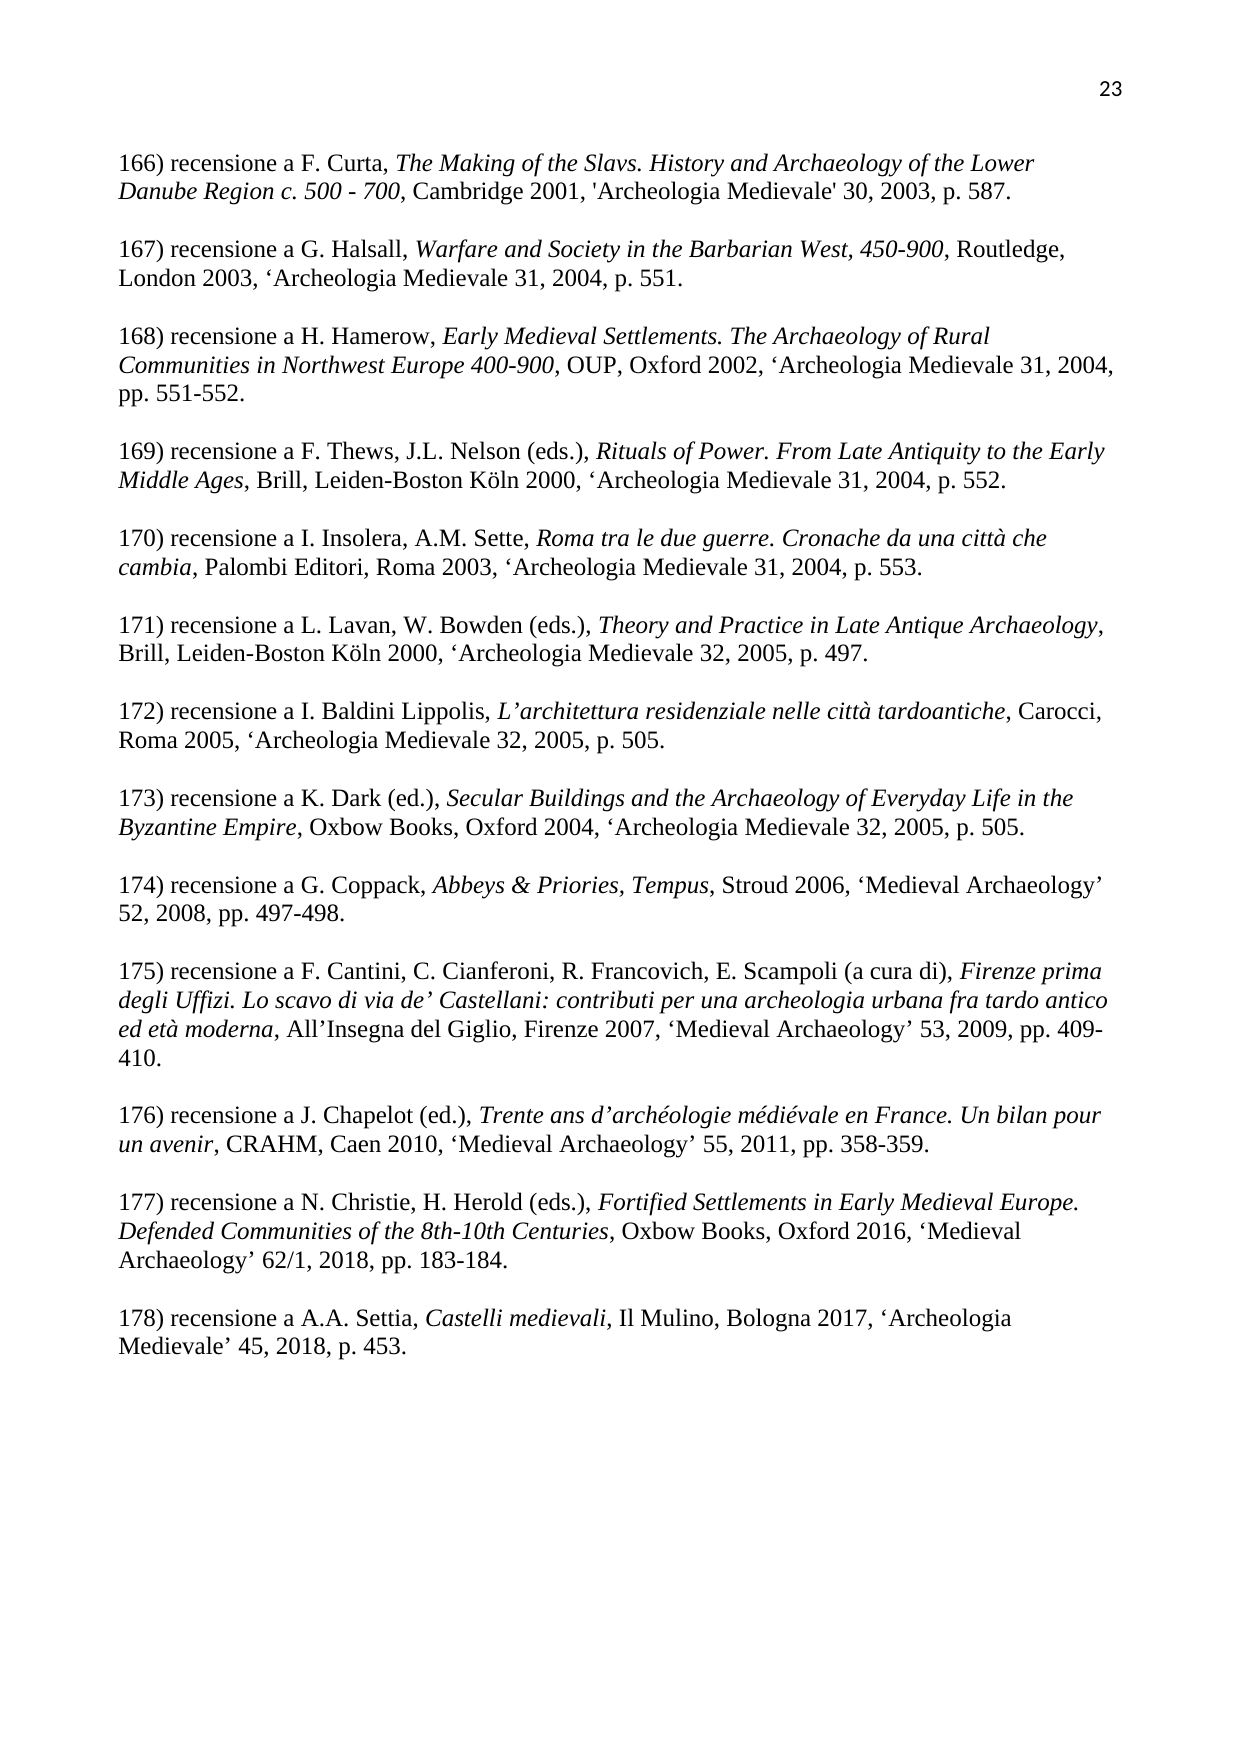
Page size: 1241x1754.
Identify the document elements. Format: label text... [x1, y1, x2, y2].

text 173) recensione a K. Dark (ed.), Secular Buildings and the Archaeology of Everyday Life in the Byzantine Empire, Oxbow Books, Oxford 2004, ‘Archeologia Medievale 32, 2005, p. 505. [118, 783, 1122, 841]
text 171) recensione a L. Lavan, W. Bowden (eds.), Theory and Practice in Late Antique Archaeology, Brill, Leiden-Boston Köln 2000, ‘Archeologia Medievale 32, 2005, p. 497. [118, 610, 1122, 667]
text 175) recensione a F. Cantini, C. Cianferoni, R. Francovich, E. Scampoli (a cura di), Firenze prima degli Uffizi. Lo scavo di via de’ Castellani: contributi per una archeologia urbana fra tardo antico ed età moderna, All’Insegna del Giglio, Firenze 2007, ‘Medieval Archaeology’ 53, 2009, pp. 409-410. [118, 956, 1122, 1071]
text 170) recensione a I. Insolera, A.M. Sette, Roma tra le due guerre. Cronache da una città che cambia, Palombi Editori, Roma 2003, ‘Archeologia Medievale 31, 2004, p. 553. [118, 523, 1122, 581]
text 172) recensione a I. Baldini Lippolis, L’architettura residenziale nelle città tardoantiche, Carocci, Roma 2005, ‘Archeologia Medievale 32, 2005, p. 505. [118, 696, 1122, 754]
text 177) recensione a N. Christie, H. Herold (eds.), Fortified Settlements in Early Medieval Europe. Defended Communities of the 8th-10th Centuries, Oxbow Books, Oxford 2016, ‘Medieval Archaeology’ 62/1, 2018, pp. 183-184. [118, 1187, 1122, 1273]
text 174) recensione a G. Coppack, Abbeys & Priories, Tempus, Stroud 2006, ‘Medieval Archaeology’ 52, 2008, pp. 497-498. [118, 870, 1122, 927]
text 168) recensione a H. Hamerow, Early Medieval Settlements. The Archaeology of Rural Communities in Northwest Europe 400-900, OUP, Oxford 2002, ‘Archeologia Medievale 31, 2004, pp. 551-552. [118, 321, 1122, 407]
text 178) recensione a A.A. Settia, Castelli medievali, Il Mulino, Bologna 2017, ‘Archeologia Medievale’ 45, 2018, p. 453. [118, 1303, 1122, 1360]
text 166) recensione a F. Curta, The Making of the Slavs. History and Archaeology of the Lower Danube Region c. 500 - 700, Cambridge 2001, 'Archeologia Medievale' 30, 2003, p. 587. [118, 148, 1122, 205]
text 169) recensione a F. Thews, J.L. Nelson (eds.), Rituals of Power. From Late Antiquity to the Early Middle Ages, Brill, Leiden-Boston Köln 2000, ‘Archeologia Medievale 31, 2004, p. 552. [118, 436, 1122, 494]
text 176) recensione a J. Chapelot (ed.), Trente ans d’archéologie médiévale en France. Un bilan pour un avenir, CRAHM, Caen 2010, ‘Medieval Archaeology’ 55, 2011, pp. 358-359. [118, 1101, 1122, 1158]
text 167) recensione a G. Halsall, Warfare and Society in the Barbarian West, 450-900, Routledge, London 2003, ‘Archeologia Medievale 31, 2004, p. 551. [118, 234, 1122, 292]
